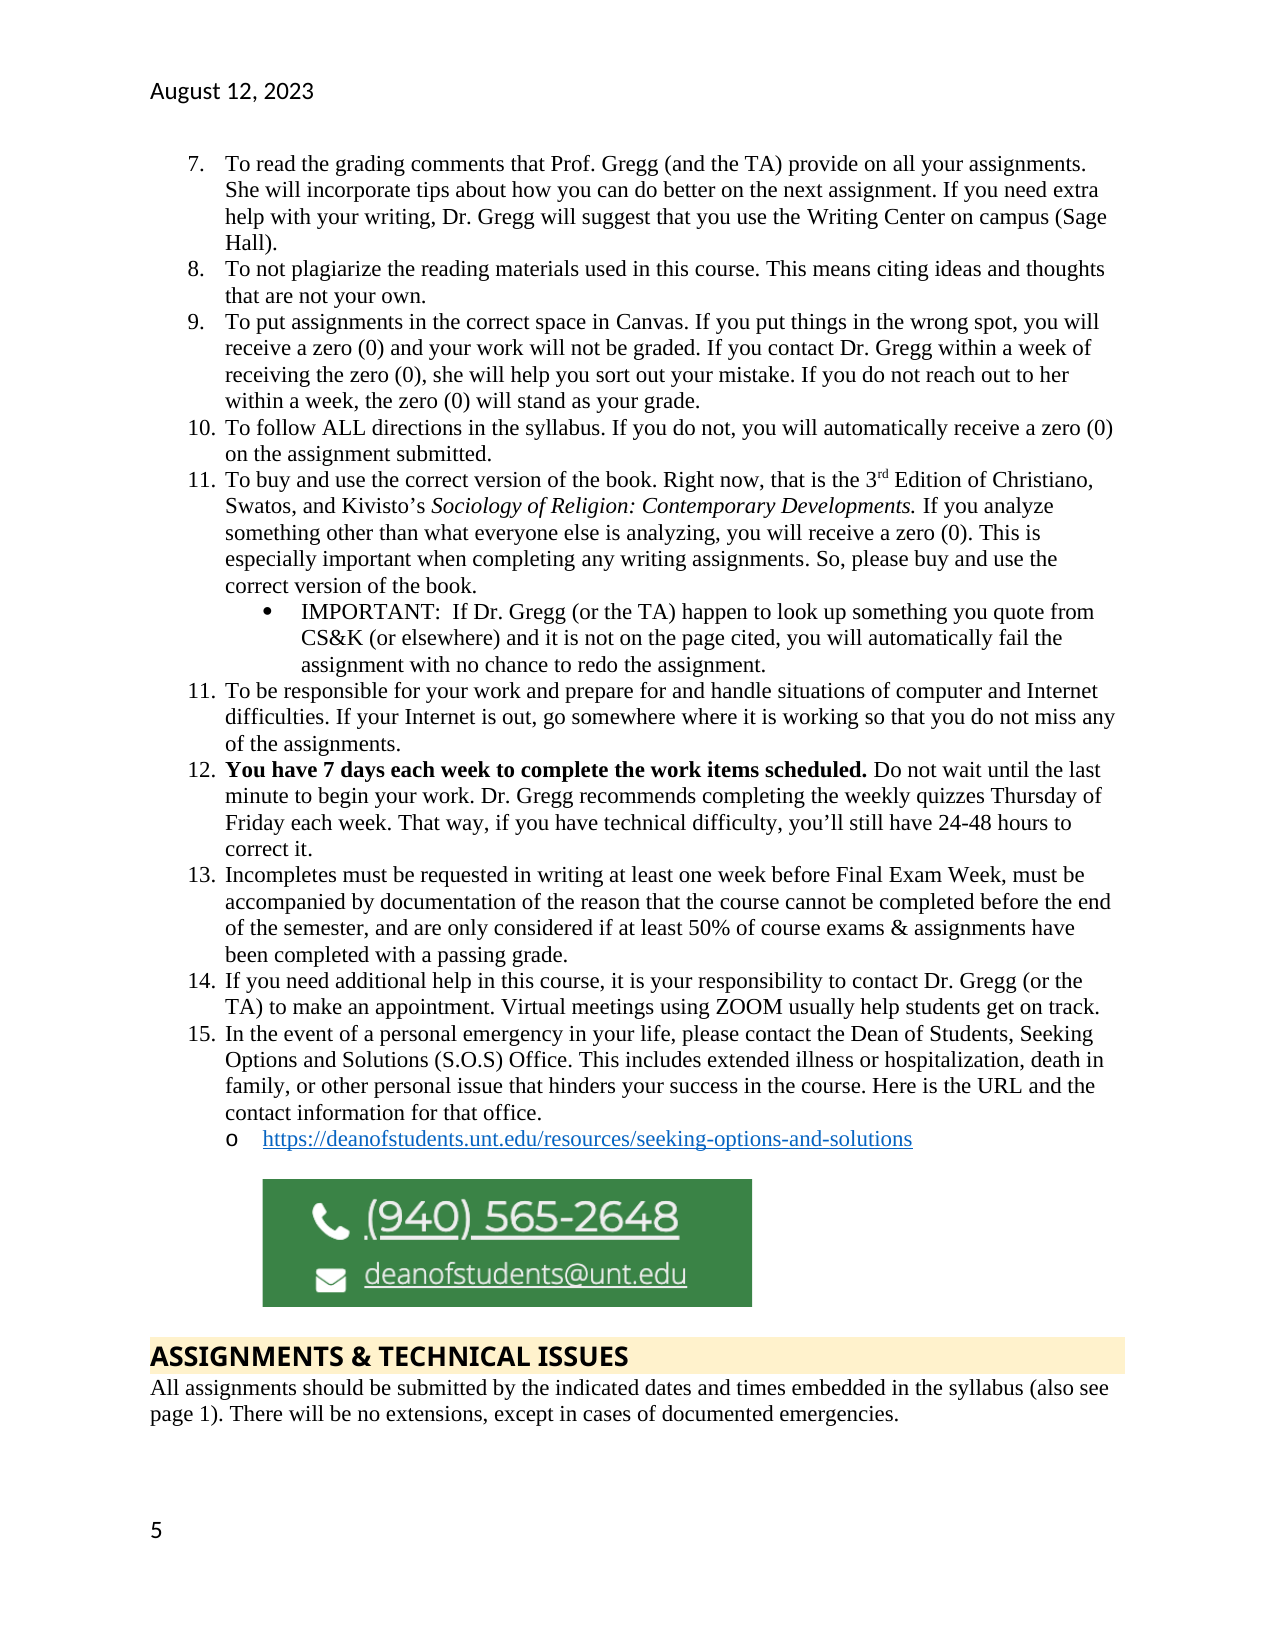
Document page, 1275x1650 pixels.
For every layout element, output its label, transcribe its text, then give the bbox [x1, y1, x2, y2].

list You have 7 days each week to complete the work items scheduled. Do not wait until the last minute to begin your work. Dr. Gregg recommends completing the weekly quizzes Thursday of Friday each week. That way, if you have technical difficulty, you’ll still have 24-48 hours to correct it. [187, 756, 1125, 862]
list IMPORTANT: If Dr. Gregg (or the TA) happen to look up something you quote from CS&K (or elsewhere) and it is not on the page cited, you will automatically fail the assignment with no chance to redo the assignment. [263, 598, 1125, 677]
text All assignments should be submitted by the indicated dates and times embedded in the syllabus (also see page 1). There will be no extensions, except in cases of documented emergencies. [150, 1374, 1125, 1427]
picture [262, 1179, 753, 1307]
subtitle ASSIGNMENTS & TECHNICAL ISSUES [150, 1337, 1125, 1374]
list If you need additional help in this course, it is your responsibility to contact Dr. Gregg (or the TA) to make an appointment. Virtual meetings using ZOOM usually help students get on track. [187, 967, 1125, 1020]
list To follow ALL directions in the syllabus. If you do not, you will automatically receive a zero (0) on the assignment submitted. [187, 413, 1125, 466]
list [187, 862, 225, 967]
list To put assignments in the correct space in Canvas. If you put things in the wrong spot, you will receive a zero (0) and your work will not be graded. If you contact Dr. Gregg within a week of receiving the zero (0), she will help you sort out your mistake. If you do not reach out to her within a week, the zero (0) will stand as your grade. [187, 308, 1125, 413]
list To buy and use the correct version of the book. Right now, that is the 3rd Edition of Christiano, Swatos, and Kivisto’s Sociology of Religion: Contemporary Developments. If you analyze something other than what everyone else is analyzing, you will receive a zero (0). This is especially important when completing any writing assignments. So, please buy and use the correct version of the book. [187, 466, 1125, 598]
list To not plagiarize the reading materials used in this course. This means citing ideas and thoughts that are not your own. [187, 255, 1125, 308]
list To read the grading comments that Prof. Gregg (and the TA) provide on all your assignments. She will incorporate tips about how you can do better on the next assignment. If you need extra help with your writing, Dr. Gregg will suggest that you use the Writing Center on campus (Sage Hall). [187, 150, 1125, 255]
list Incompletes must be requested in writing at least one week before Final Exam Week, must be accompanied by documentation of the reason that the course cannot be completed before the end of the semester, and are only considered if at least 50% of course exams & assignments have been completed with a passing grade. [574, 862, 1125, 967]
list https://deanofstudents.unt.edu/resources/seeking-options-and-solutions [225, 1125, 1125, 1153]
list To be responsible for your work and prepare for and handle situations of computer and Internet difficulties. If your Internet is out, go somewhere where it is working so that you do not miss any of the assignments. [187, 677, 1125, 756]
list In the event of a personal emergency in your life, please contact the Dean of Students, Seeking Options and Solutions (S.O.S) Office. This includes extended illness or hospitalization, death in family, or other personal issue that hinders your success in the course. Here is the URL and the contact information for that office. [187, 1020, 1125, 1125]
